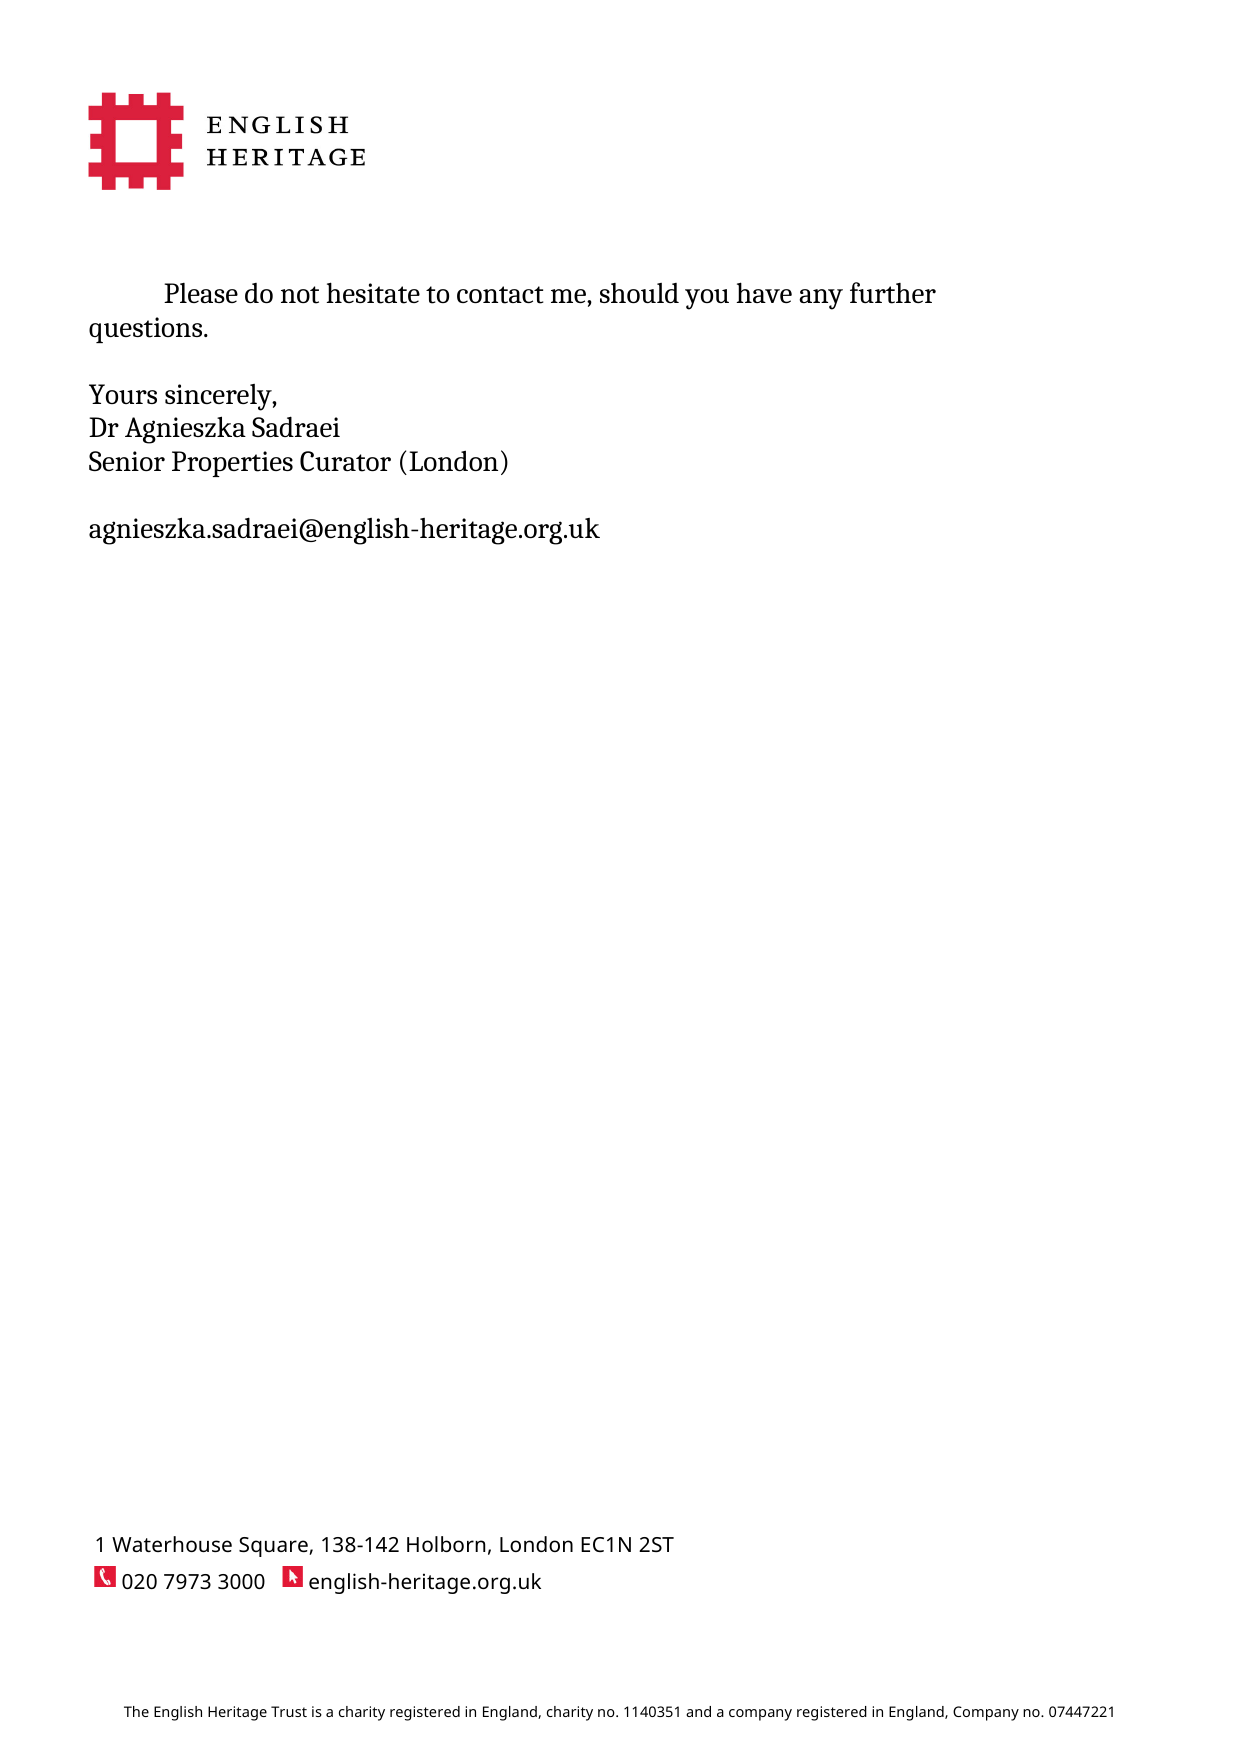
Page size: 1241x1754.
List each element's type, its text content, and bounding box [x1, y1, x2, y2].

picture [88, 88, 366, 190]
text Yours sincerely, [89, 378, 960, 412]
text Senior Properties Curator (London) [89, 445, 960, 479]
picture [94, 1566, 116, 1587]
text agnieszka.sadraei@english-heritage.org.uk [89, 512, 960, 546]
text Please do not hesitate to contact me, should you have any further questions. [89, 277, 960, 344]
text Dr Agnieszka Sadraei [89, 412, 960, 445]
picture [282, 1566, 303, 1587]
